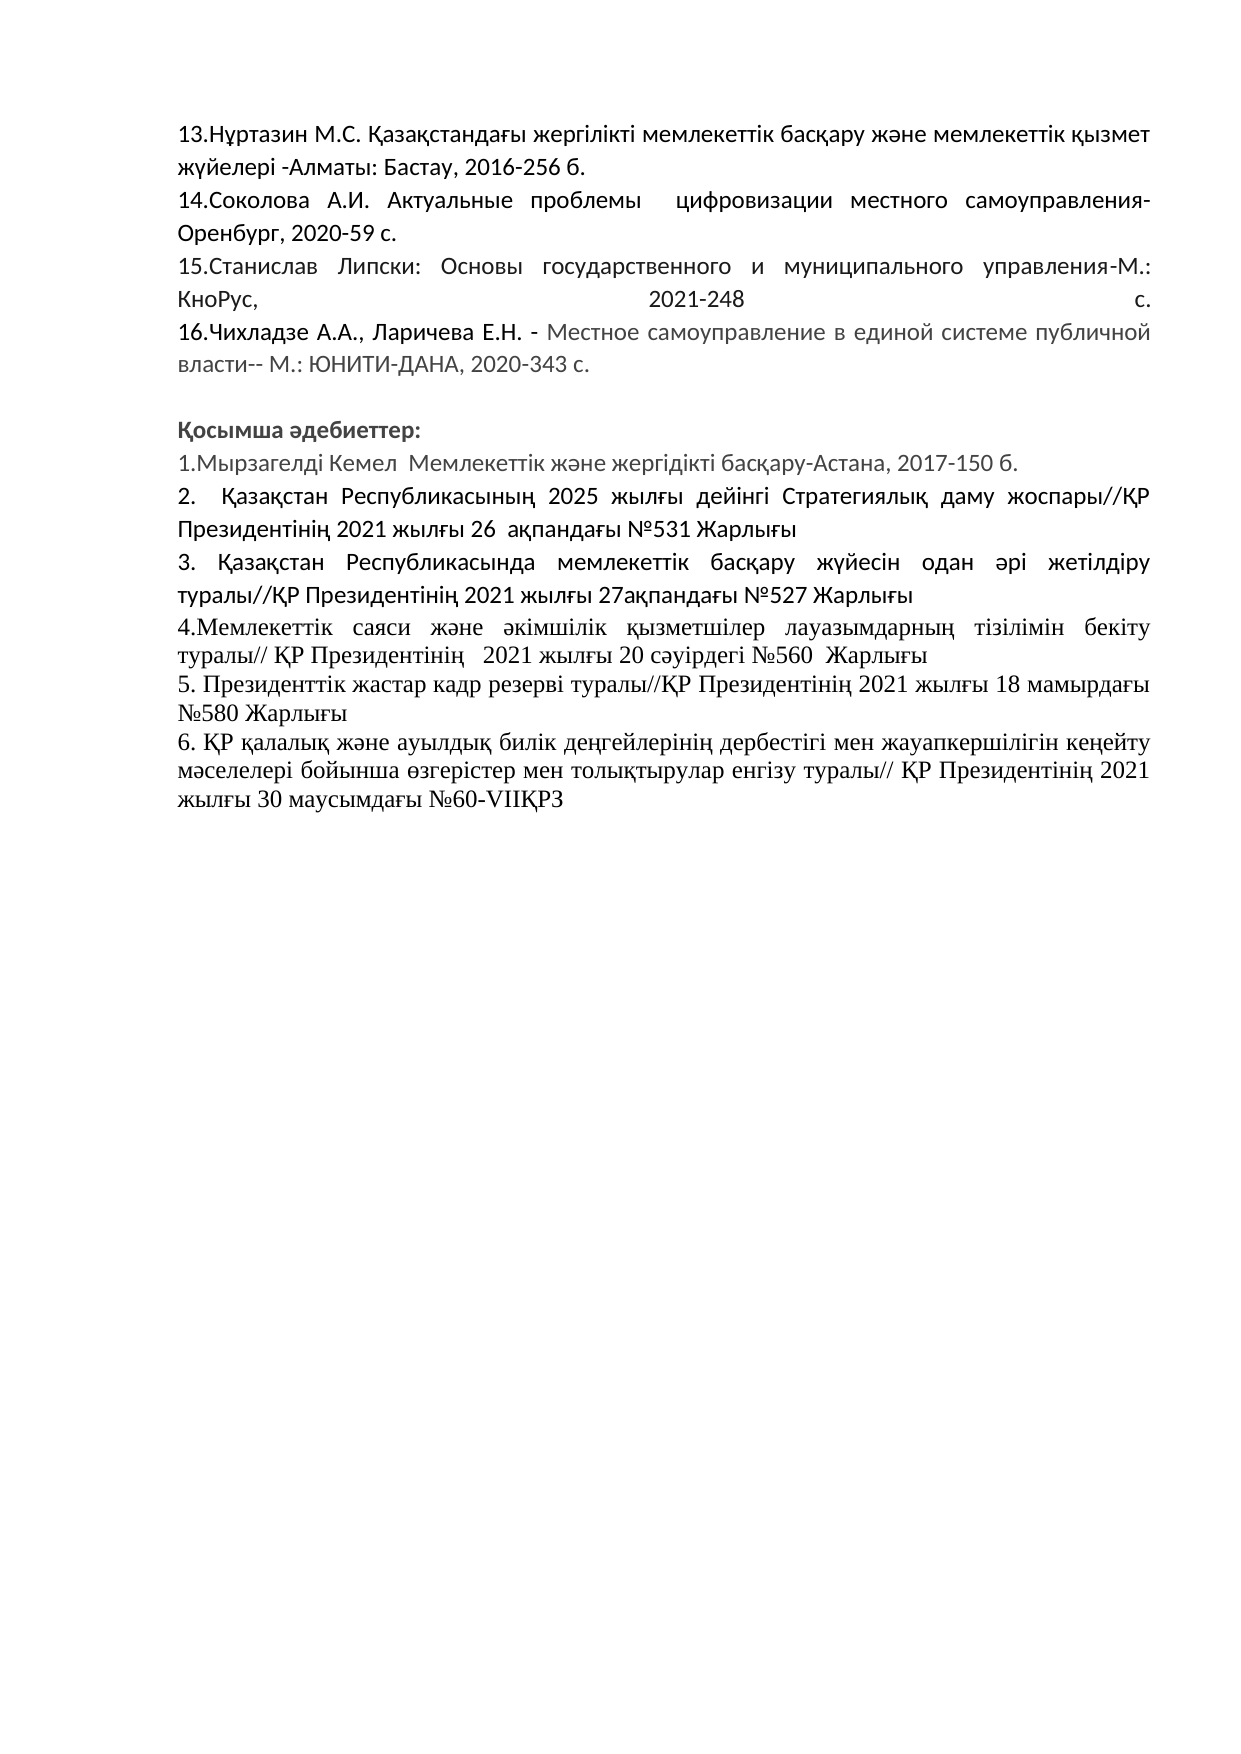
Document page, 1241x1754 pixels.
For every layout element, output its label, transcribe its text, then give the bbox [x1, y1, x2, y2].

list 6. ҚР қалалық және ауылдық билік деңгейлерінің дербестігі мен жауапкершілігін кеңейту мәселелері бойынша өзгерістер мен толықтырулар енгізу туралы// ҚР Президентінің 2021 жылғы 30 маусымдағы №60-VIIҚРЗ [177, 727, 1152, 813]
list 5. Президенттік жастар кадр резерві туралы//ҚР Президентінің 2021 жылғы 18 мамырдағы №580 Жарлығы [177, 669, 1152, 727]
text 1.Мырзагелді Кемел Мемлекеттік және жергідікті басқару-Астана, 2017-150 б. [177, 447, 1152, 478]
text Қосымша әдебиеттер: [177, 414, 1152, 445]
text 14.Соколова А.И. Актуальные проблемы цифровизации местного самоуправления-Оренбург, 2020-59 с. [177, 184, 1152, 247]
text 15.Станислав Липски: Основы государственного и муниципального управления-М.: КноРус, 2021-248 с. 16.Чихладзе А.А., Ларичева Е.Н. - Местное самоуправление в единой системе публичной власти-- М.: ЮНИТИ-ДАНА, 2020-343 с. [177, 313, 1152, 379]
text 15.Станислав Липски: Основы государственного и муниципального управления-М.: КноРус, 2021-248 с. 16.Чихладзе А.А., Ларичева Е.Н. - Местное самоуправление в единой системе публичной власти-- М.: ЮНИТИ-ДАНА, 2020-343 с. [177, 250, 1152, 283]
text 3. Қазақстан Республикасында мемлекеттік басқару жүйесін одан әрі жетілдіру туралы//ҚР Президентінің 2021 жылғы 27ақпандағы №527 Жарлығы [177, 546, 1152, 609]
text 2. Қазақстан Республикасының 2025 жылғы дейінгі Стратегиялық даму жоспары//ҚР Президентінің 2021 жылғы 26 ақпандағы №531 Жарлығы [177, 480, 1152, 544]
list 4.Мемлекеттік саяси және әкімшілік қызметшілер лауазымдарның тізілімін бекіту туралы// ҚР Президентінің 2021 жылғы 20 сәуірдегі №560 Жарлығы [177, 612, 1152, 669]
text 13.Нұртазин М.С. Қазақстандағы жергілікті мемлекеттік басқару және мемлекеттік қызмет жүйелері -Алматы: Бастау, 2016-256 б. [177, 118, 1152, 182]
